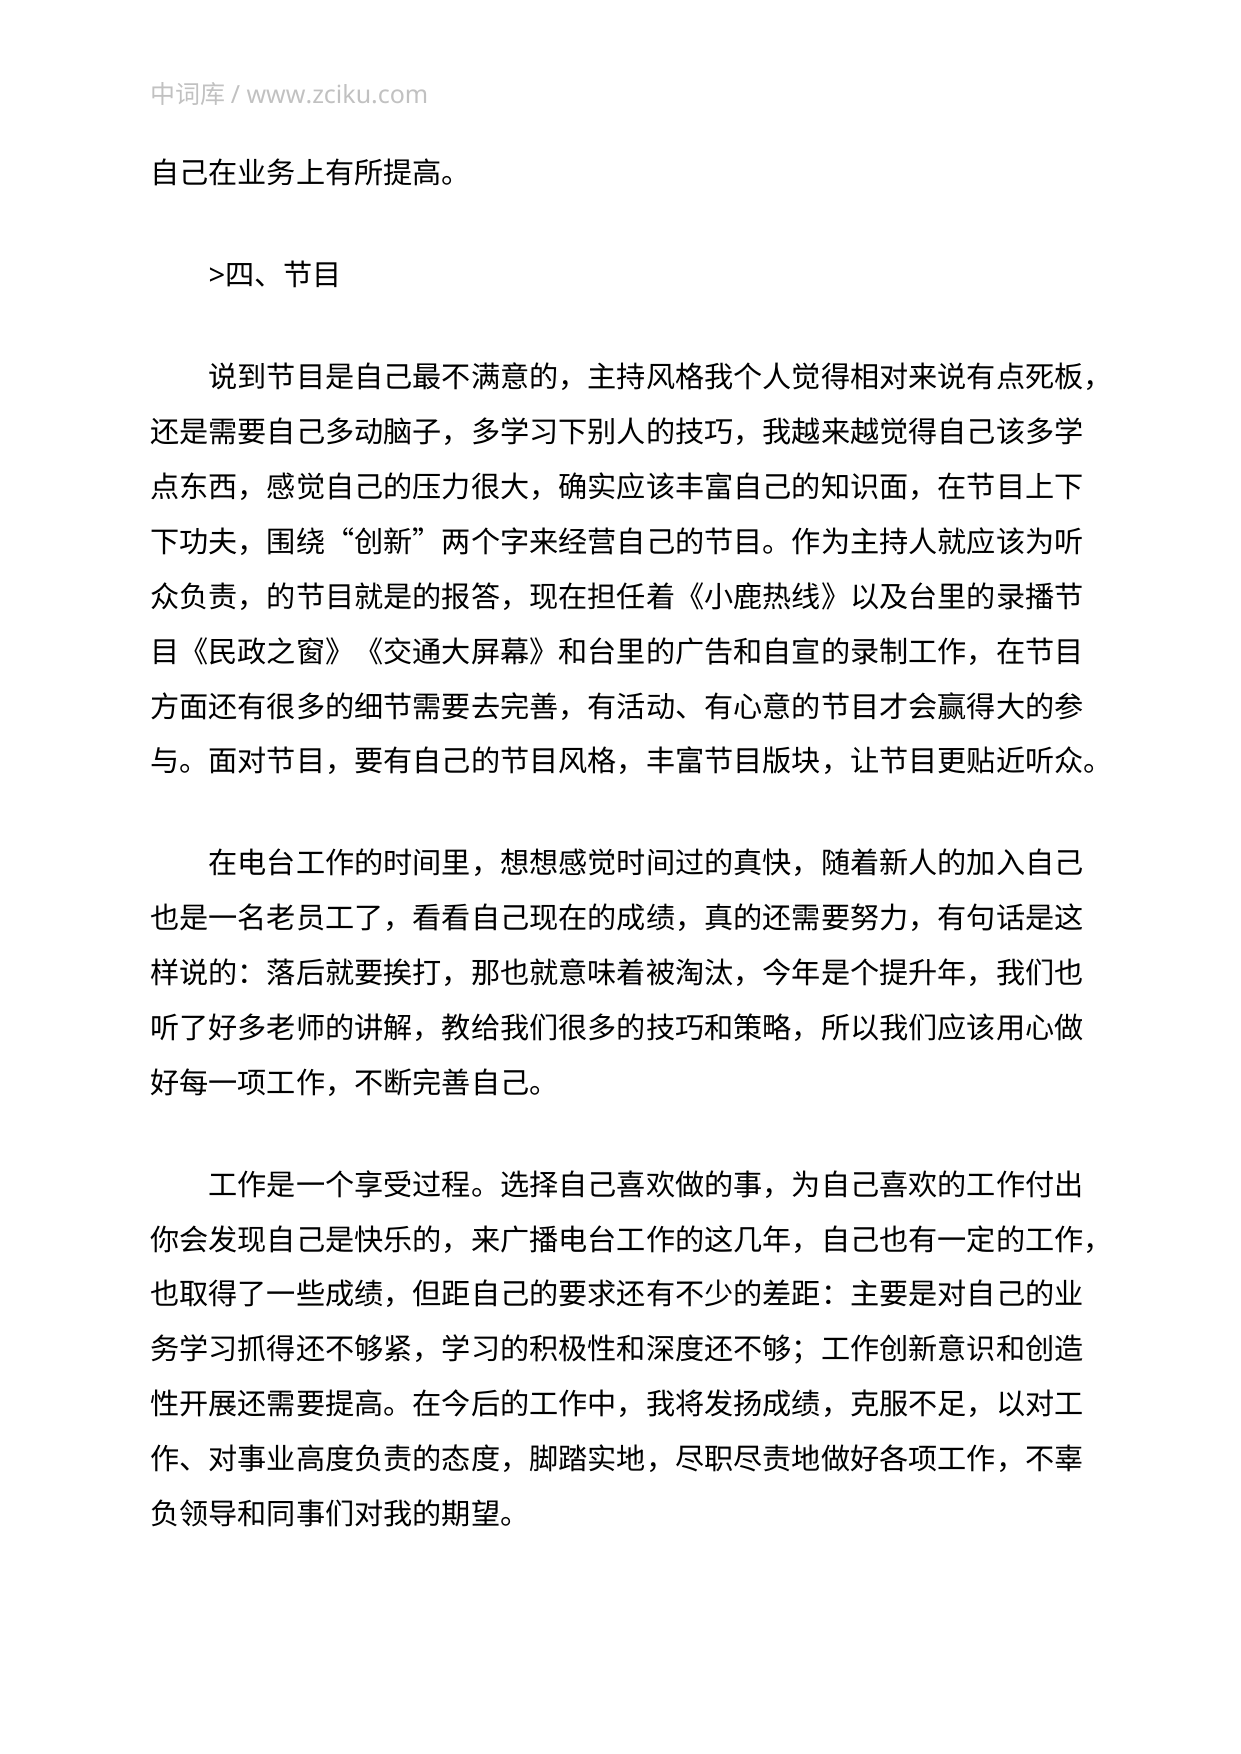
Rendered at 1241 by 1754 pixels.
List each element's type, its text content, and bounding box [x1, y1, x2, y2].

text 在电台工作的时间里，想想感觉时间过的真快，随着新人的加入自己也是一名老员工了，看看自己现在的成绩，真的还需要努力，有句话是这样说的：落后就要挨打，那也就意味着被淘汰，今年是个提升年，我们也听了好多老师的讲解，教给我们很多的技巧和策略，所以我们应该用心做好每一项工作，不断完善自己。 [150, 840, 1090, 1102]
text 说到节目是自己最不满意的，主持风格我个人觉得相对来说有点死板，还是需要自己多动脑子，多学习下别人的技巧，我越来越觉得自己该多学点东西，感觉自己的压力很大，确实应该丰富自己的知识面，在节目上下下功夫，围绕“创新”两个字来经营自己的节目。作为主持人就应该为听众负责，的节目就是的报答，现在担任着《小鹿热线》以及台里的录播节目《民政之窗》《交通大屏幕》和台里的广告和自宣的录制工作，在节目方面还有很多的细节需要去完善，有活动、有心意的节目才会赢得大的参与。面对节目，要有自己的节目风格，丰富节目版块，让节目更贴近听众。 [150, 354, 1090, 780]
text 工作是一个享受过程。选择自己喜欢做的事，为自己喜欢的工作付出你会发现自己是快乐的，来广播电台工作的这几年，自己也有一定的工作，也取得了一些成绩，但距自己的要求还有不少的差距：主要是对自己的业务学习抓得还不够紧，学习的积极性和深度还不够；工作创新意识和创造性开展还需要提高。在今后的工作中，我将发扬成绩，克服不足，以对工作、对事业高度负责的态度，脚踏实地，尽职尽责地做好各项工作，不辜负领导和同事们对我的期望。 [150, 1161, 1090, 1533]
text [150, 150, 1090, 192]
text >四、节目 [150, 252, 1090, 294]
